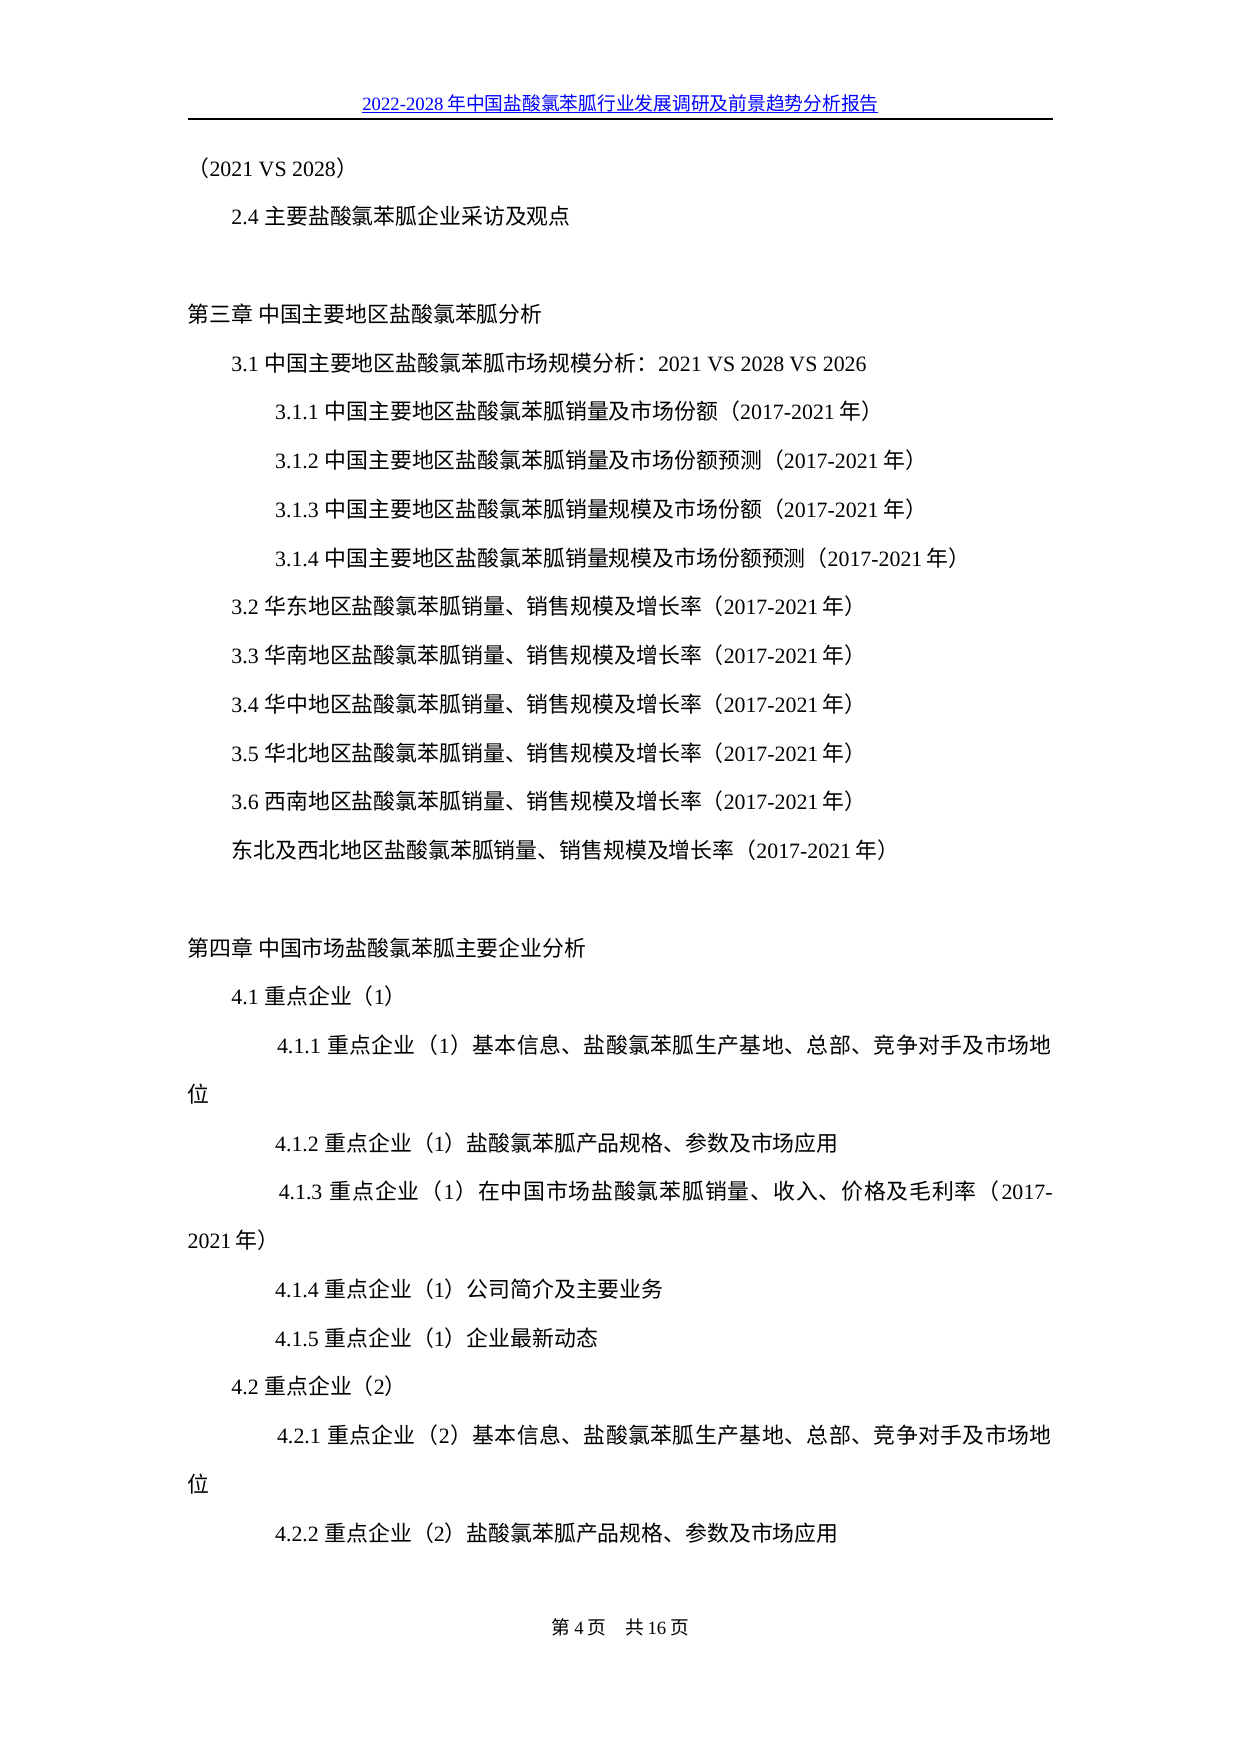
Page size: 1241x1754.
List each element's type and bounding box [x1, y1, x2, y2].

text [187, 150, 1053, 1548]
